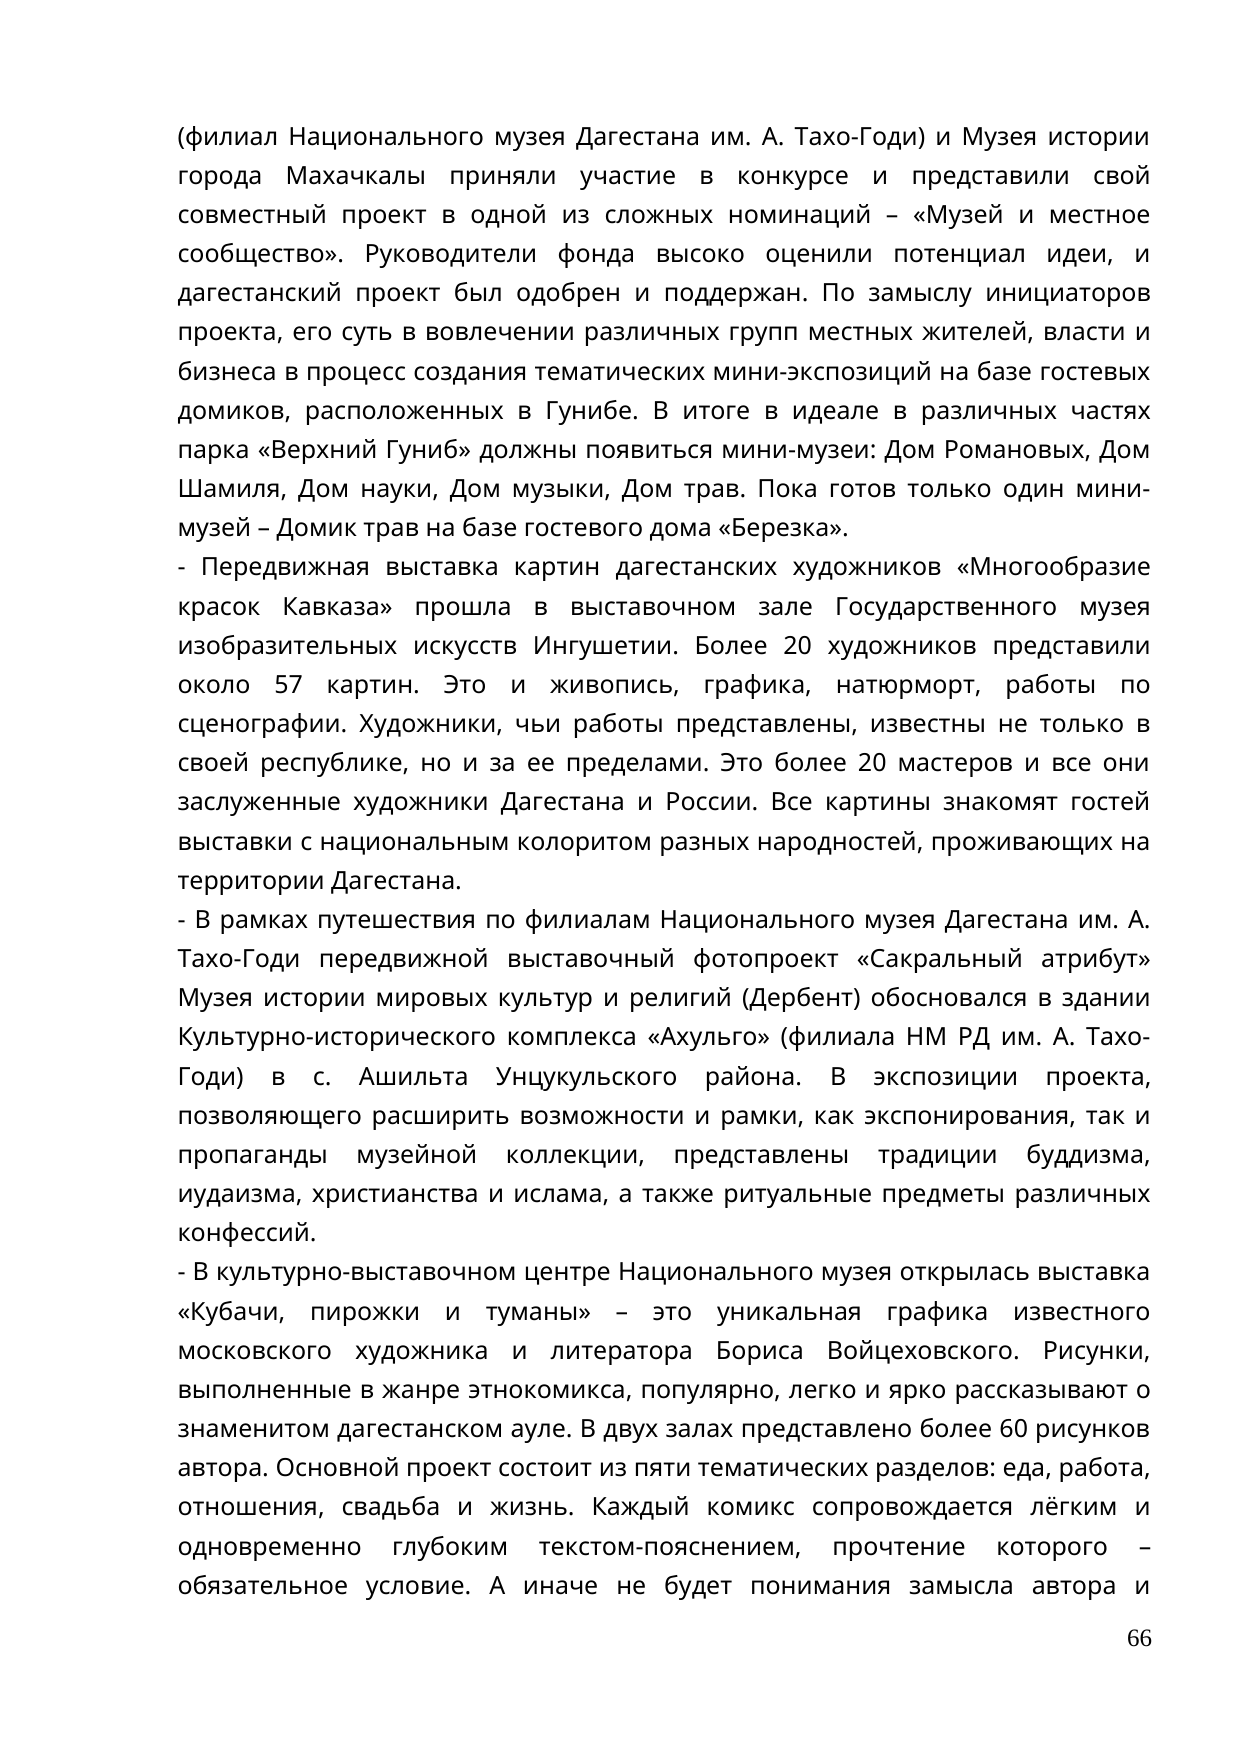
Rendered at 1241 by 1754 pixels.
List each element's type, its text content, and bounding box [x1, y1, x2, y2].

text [177, 1254, 1152, 1601]
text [177, 118, 1152, 544]
text - Передвижная выставка картин дагестанских художников «Многообразие красок Кавказа» прошла в выставочном зале Государственного музея изобразительных искусств Ингушетии. Более 20 художников представили около 57 картин. Это и живопись, графика, натюрморт, работы по сценографии. Художники, чьи работы представлены, известны не только в своей республике, но и за ее пределами. Это более 20 мастеров и все они заслуженные художники Дагестана и России. Все картины знакомят гостей выставки с национальным колоритом разных народностей, проживающих на территории Дагестана. [177, 549, 1152, 896]
text - В рамках путешествия по филиалам Национального музея Дагестана им. А. Тахо-Годи передвижной выставочный фотопроект «Сакральный атрибут» Музея истории мировых культур и религий (Дербент) обосновался в здании Культурно-исторического комплекса «Ахульго» (филиала НМ РД им. А. Тахо-Годи) в с. Ашильта Унцукульского района. В экспозиции проекта, позволяющего расширить возможности и рамки, как экспонирования, так и пропаганды музейной коллекции, представлены традиции буддизма, иудаизма, христианства и ислама, а также ритуальные предметы различных конфессий. [177, 901, 1152, 1249]
